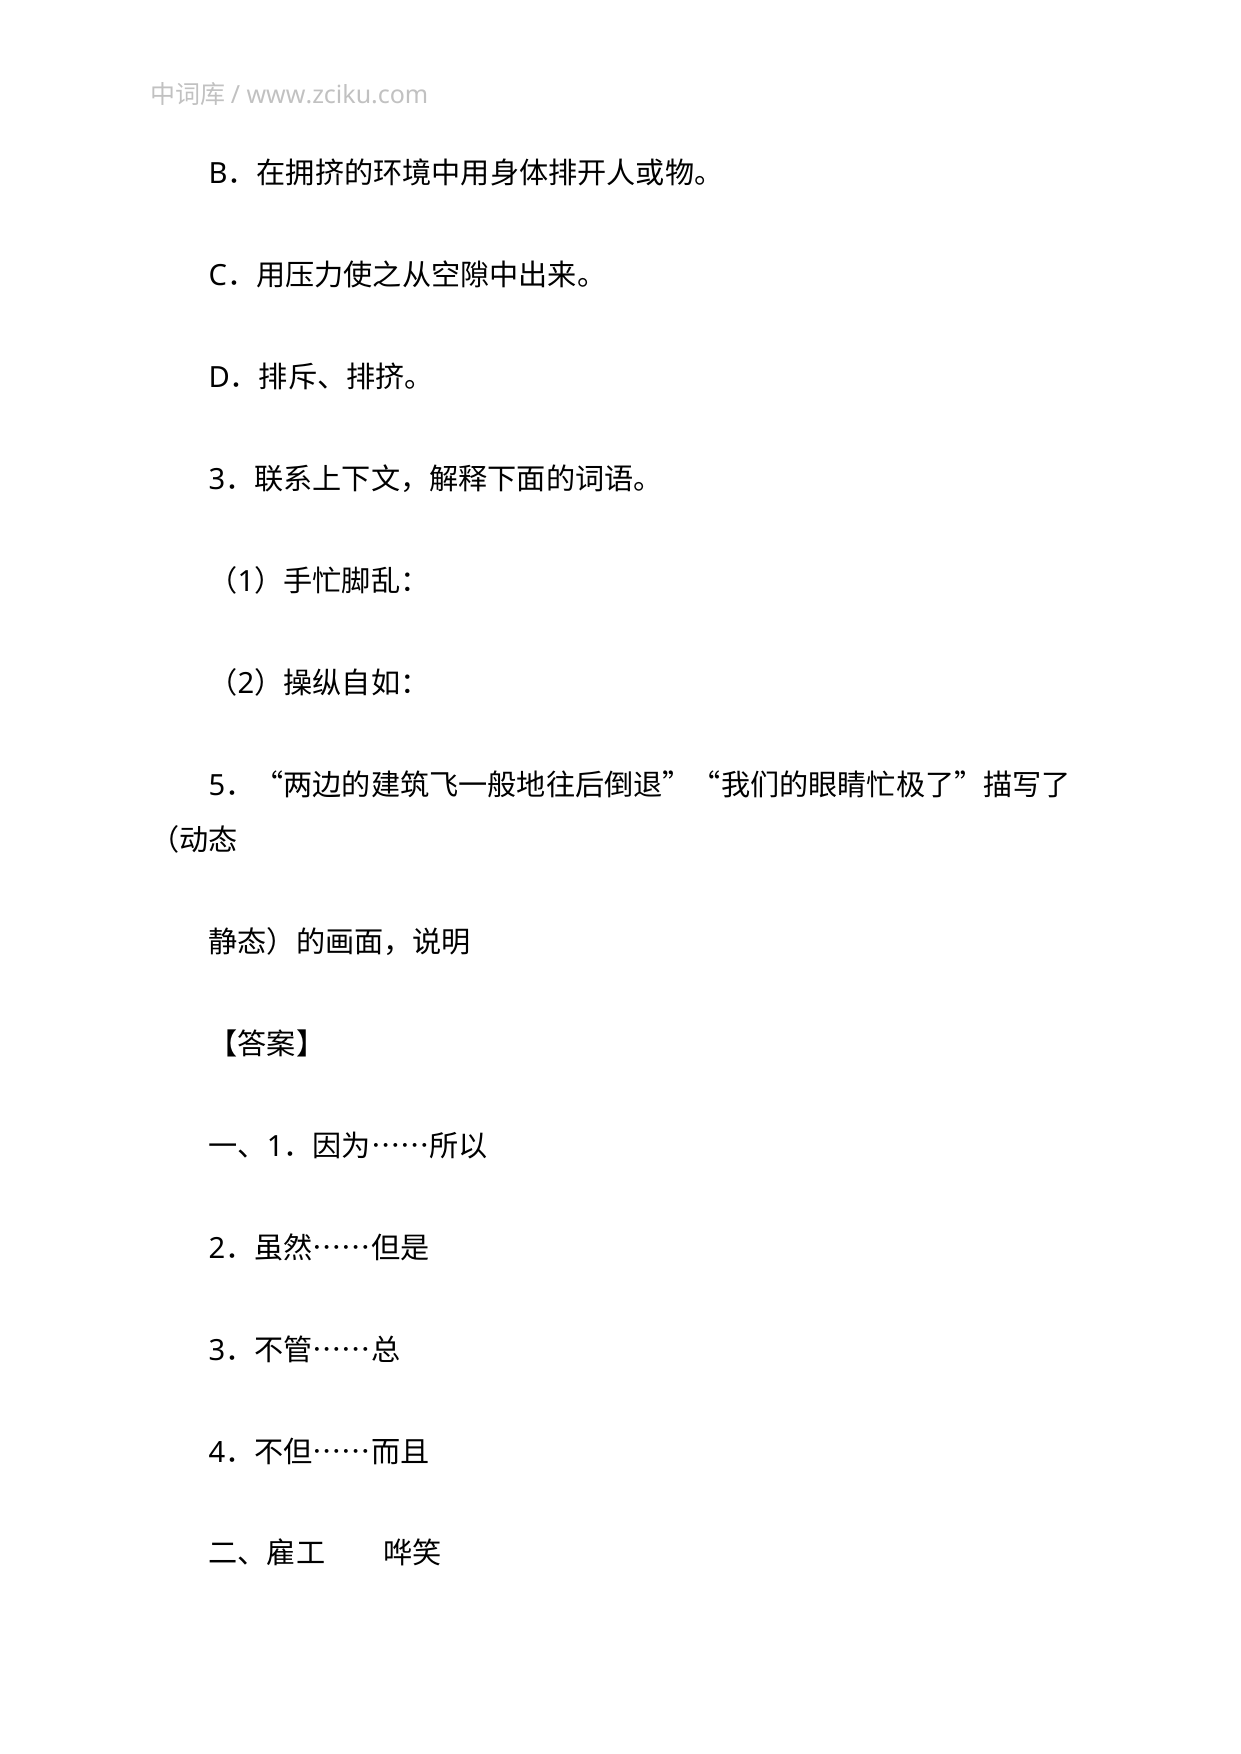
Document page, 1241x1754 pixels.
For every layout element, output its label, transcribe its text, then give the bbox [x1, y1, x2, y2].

text 静态）的画面，说明 [150, 919, 1090, 961]
text C．用压力使之从空隙中出来。 [150, 252, 1090, 294]
text 5．“两边的建筑飞一般地往后倒退”“我们的眼睛忙极了”描写了（动态 [150, 762, 1090, 859]
text 【答案】 [150, 1020, 1090, 1063]
text 二、雇工 哗笑 [150, 1530, 1090, 1572]
text 2．虽然……但是 [150, 1224, 1090, 1267]
text 3．联系上下文，解释下面的词语。 [150, 456, 1090, 498]
text 3．不管……总 [150, 1326, 1090, 1368]
text B．在拥挤的环境中用身体排开人或物。 [150, 150, 1090, 192]
text （2）操纵自如： [150, 660, 1090, 702]
text （1）手忙脚乱： [150, 558, 1090, 600]
text 一、1．因为……所以 [150, 1122, 1090, 1164]
text D．排斥、排挤。 [150, 354, 1090, 396]
text 4．不但……而且 [150, 1428, 1090, 1471]
